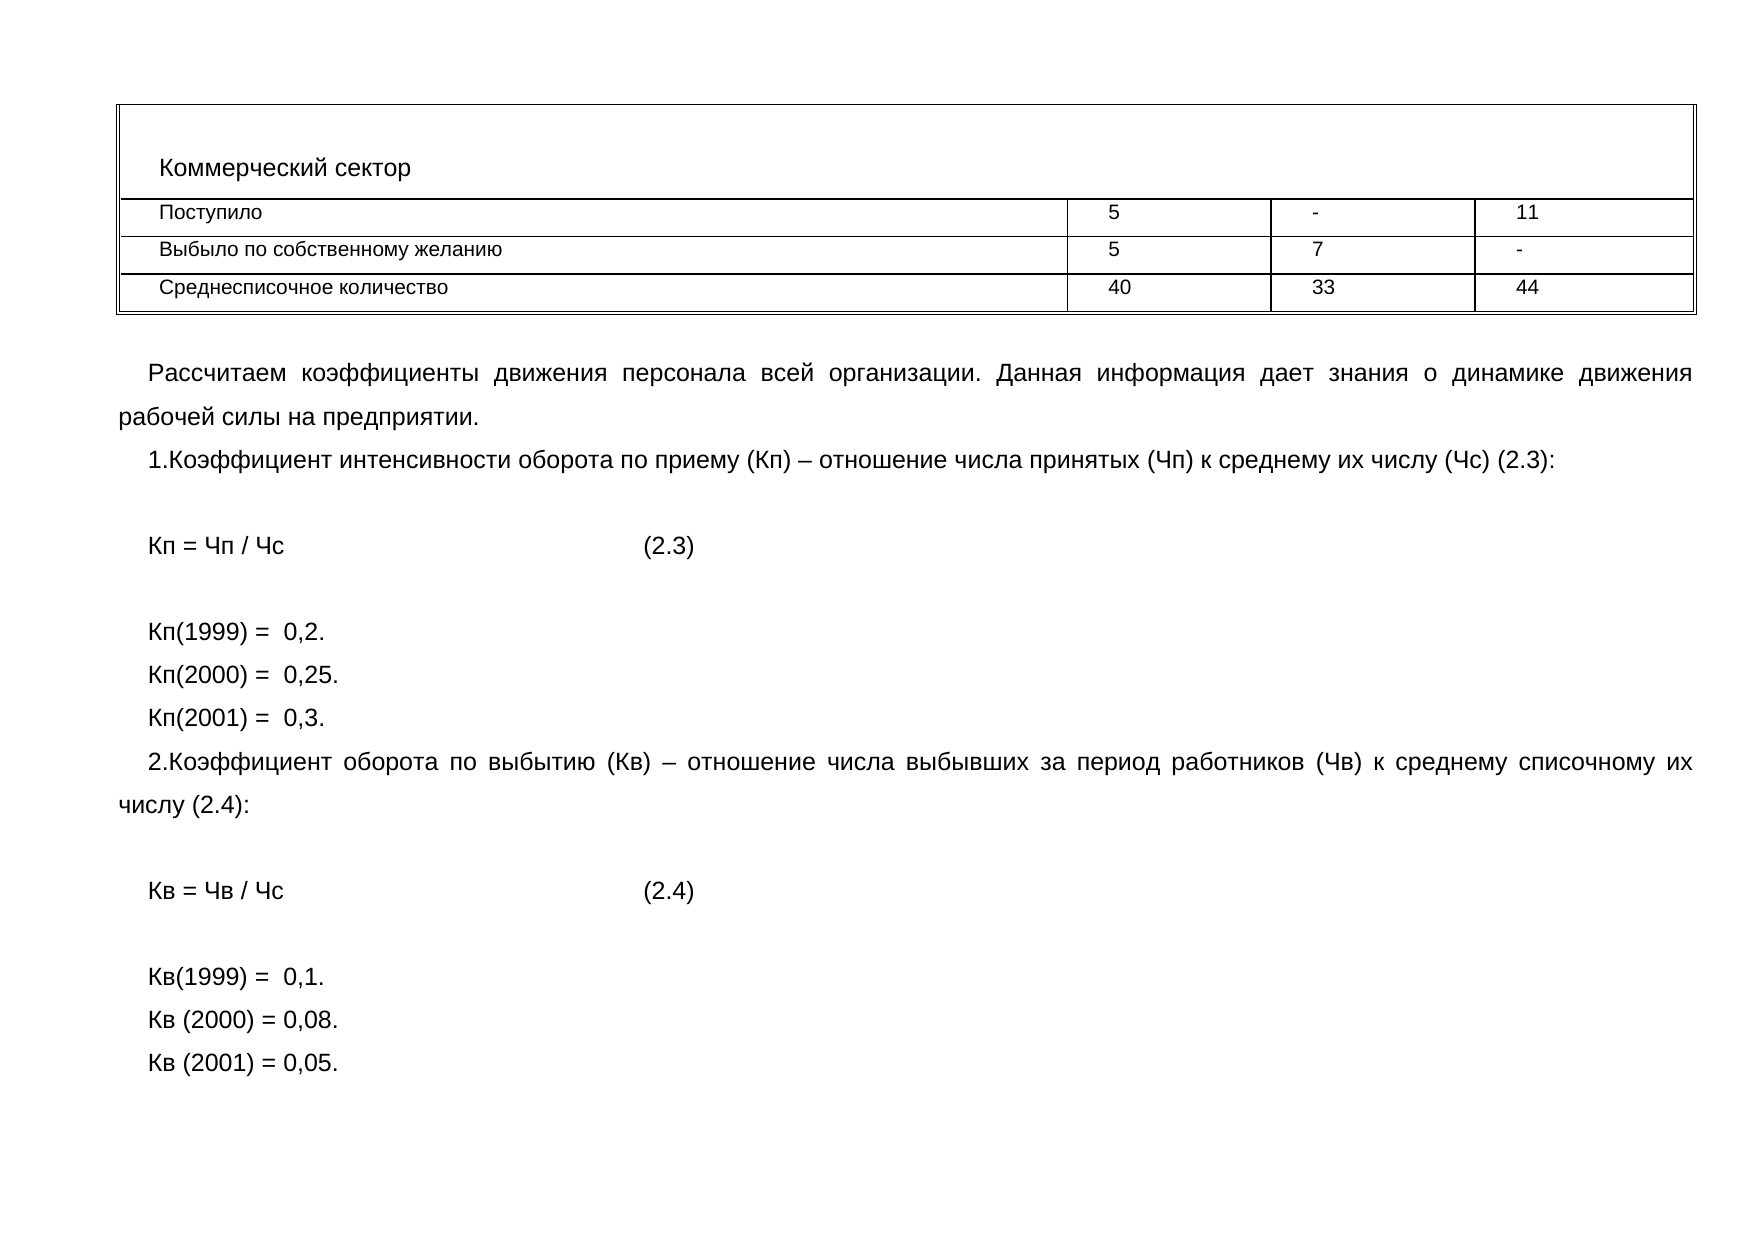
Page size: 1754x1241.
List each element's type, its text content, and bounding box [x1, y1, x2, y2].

text Кп = Чп / Чс (2.3) [118, 531, 1695, 560]
text Кп(2001) = 0,3. [118, 703, 1695, 732]
table_cell - [1272, 200, 1474, 236]
table_cell Коммерческий сектор [120, 105, 1693, 198]
text Кв = Чв / Чс (2.4) [118, 876, 1695, 905]
table_cell - [1476, 237, 1693, 273]
table_cell 7 [1272, 237, 1474, 273]
table_cell 5 [1068, 237, 1270, 273]
table_cell 44 [1476, 275, 1693, 311]
table_cell 5 [1068, 200, 1270, 236]
text Кв (2001) = 0,05. [118, 1048, 1695, 1077]
text Кв (2000) = 0,08. [118, 1005, 1695, 1034]
table_cell Выбыло по собственному желанию [120, 237, 1067, 273]
table_cell Среднесписочное количество [120, 274, 1067, 311]
table_cell 33 [1272, 275, 1474, 311]
table_cell 40 [1068, 275, 1270, 311]
text Кп(2000) = 0,25. [118, 660, 1695, 689]
text Рассчитаем коэффициенты движения персонала всей организации. Данная информация дает знания о динамике движения рабочей силы на предприятии. [118, 358, 1695, 430]
text 1.Коэффициент интенсивности оборота по приему (Кп) – отношение числа принятых (Чп) к среднему их числу (Чс) (2.3): [118, 445, 1695, 473]
text Кв(1999) = 0,1. [118, 962, 1695, 991]
table_cell Поступило [120, 199, 1067, 236]
table_cell 11 [1476, 200, 1693, 236]
text Кп(1999) = 0,2. [118, 617, 1695, 646]
text 2.Коэффициент оборота по выбытию (Кв) – отношение числа выбывших за период работников (Чв) к среднему списочному их числу (2.4): [118, 747, 1695, 818]
